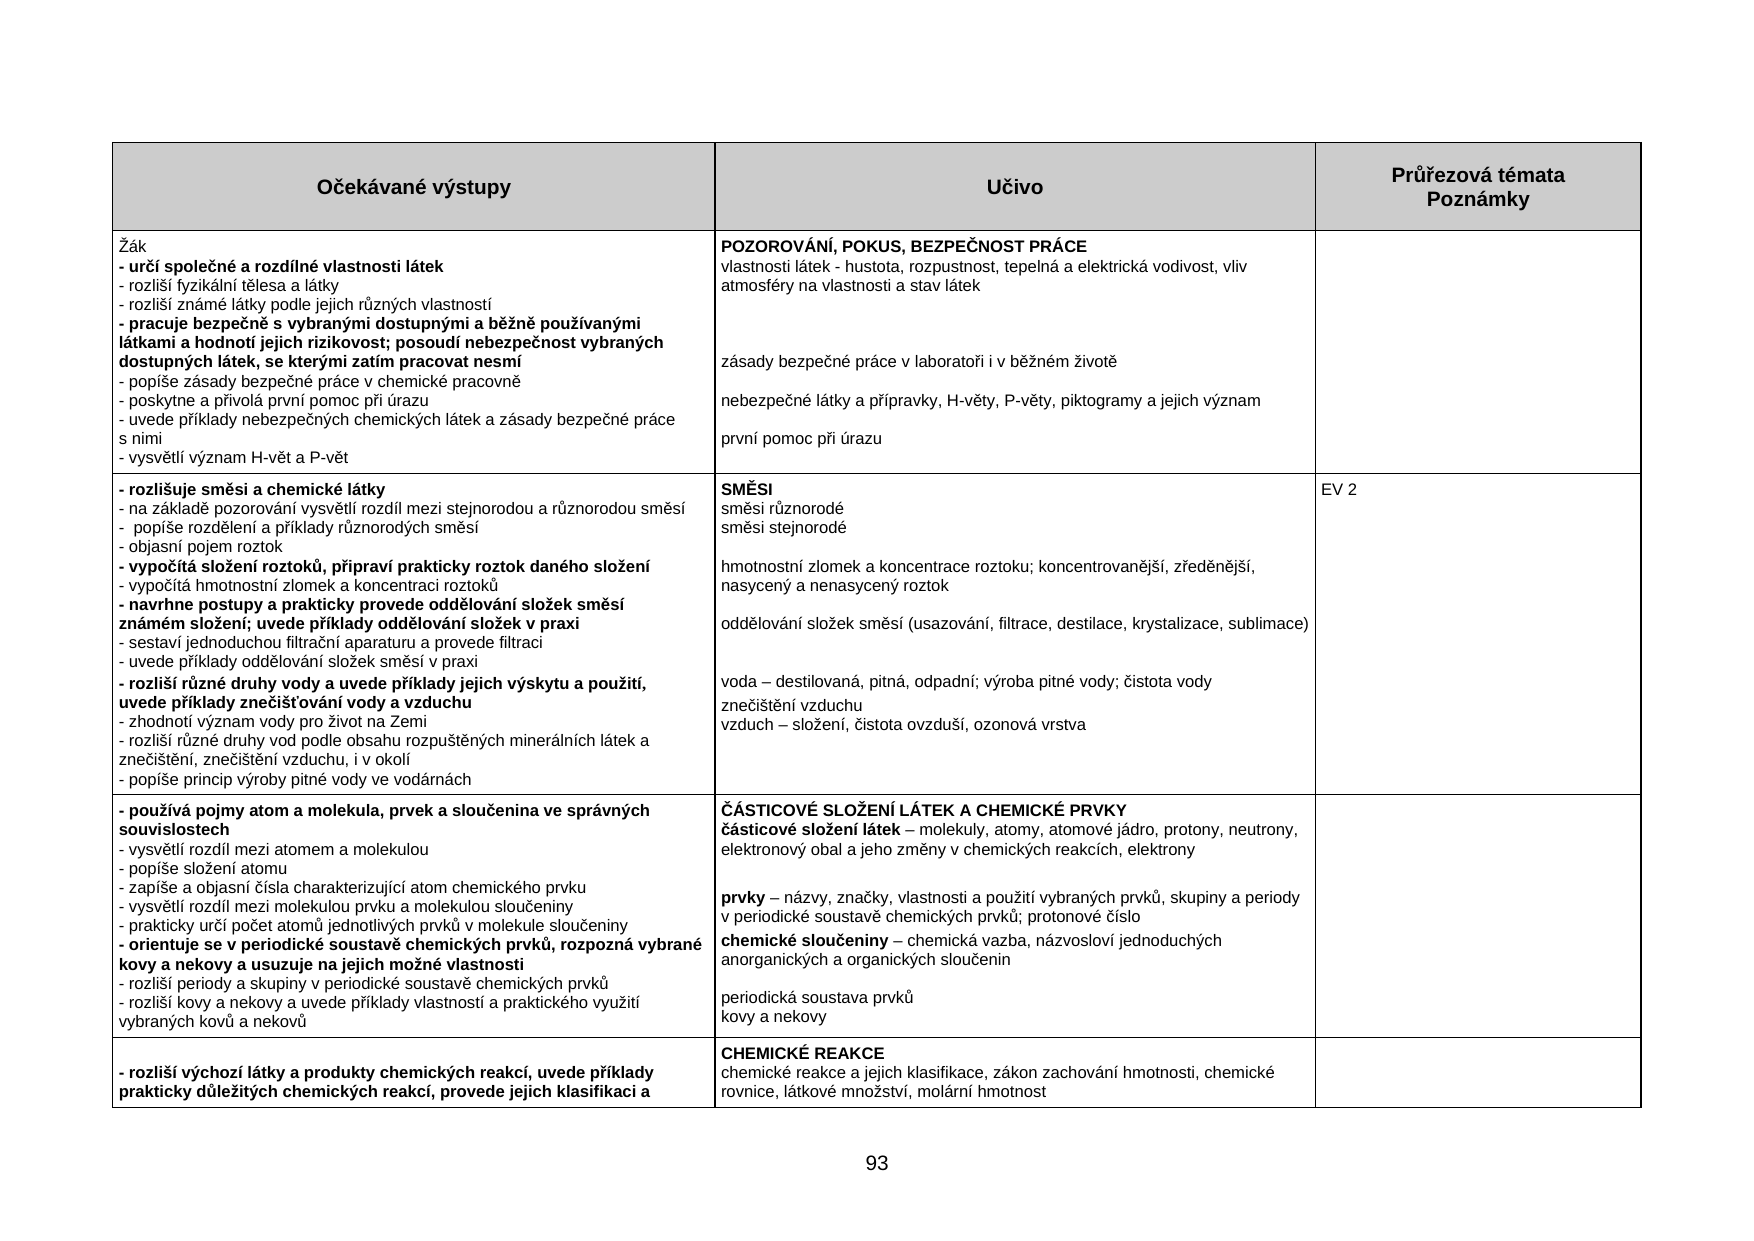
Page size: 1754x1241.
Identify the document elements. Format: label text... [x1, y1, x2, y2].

table_cell [1316, 1038, 1640, 1107]
table_cell Žák - určí společné a rozdílné vlastnosti látek - rozliší fyzikální tělesa a látky - rozliší známé látky podle jejich různých vlastností - pracuje bezpečně s vybranými dostupnými a běžně používanými látkami a hodnotí jejich rizikovost; posoudí nebezpečnost vybraných dostupných látek, se kterými zatím pracovat nesmí - popíše zásady bezpečné práce v chemické pracovně - poskytne a přivolá první pomoc při úrazu - uvede příklady nebezpečných chemických látek a zásady bezpečné práce s nimi - vysvětlí význam H-vět a P-vět [113, 231, 714, 473]
table_cell [1316, 795, 1640, 1037]
table_cell [1316, 231, 1640, 473]
table_header Očekávané výstupy [113, 143, 714, 230]
table_cell POZOROVÁNÍ, POKUS, BEZPEČNOST PRÁCE vlastnosti látek - hustota, rozpustnost, tepelná a elektrická vodivost, vliv atmosféry na vlastnosti a stav látek zásady bezpečné práce v laboratoři i v běžném životě nebezpečné látky a přípravky, H-věty, P-věty, piktogramy a jejich význam první pomoc při úrazu [716, 231, 1315, 473]
table_cell SMĚSI směsi různorodé směsi stejnorodé hmotnostní zlomek a koncentrace roztoku; koncentrovanější, zředěnější, nasycený a nenasycený roztok oddělování složek směsí (usazování, filtrace, destilace, krystalizace, sublimace) voda – destilovaná, pitná, odpadní; výroba pitné vody; čistota vody znečištění vzduchu vzduch – složení, čistota ovzduší, ozonová vrstva [716, 474, 1315, 794]
table_cell - rozlišuje směsi a chemické látky - na základě pozorování vysvětlí rozdíl mezi stejnorodou a různorodou směsí - popíše rozdělení a příklady různorodých směsí - objasní pojem roztok - vypočítá složení roztoků, připraví prakticky roztok daného složení - vypočítá hmotnostní zlomek a koncentraci roztoků - navrhne postupy a prakticky provede oddělování složek směsí známém složení; uvede příklady oddělování složek v praxi - sestaví jednoduchou filtrační aparaturu a provede filtraci - uvede příklady oddělování složek směsí v praxi - rozliší různé druhy vody a uvede příklady jejich výskytu a použití, uvede příklady znečišťování vody a vzduchu - zhodnotí význam vody pro život na Zemi - rozliší různé druhy vod podle obsahu rozpuštěných minerálních látek a znečištění, znečištění vzduchu, i v okolí - popíše princip výroby pitné vody ve vodárnách [113, 474, 714, 794]
table_header Učivo [716, 143, 1315, 230]
table_cell - používá pojmy atom a molekula, prvek a sloučenina ve správných souvislostech - vysvětlí rozdíl mezi atomem a molekulou - popíše složení atomu - zapíše a objasní čísla charakterizující atom chemického prvku - vysvětlí rozdíl mezi molekulou prvku a molekulou sloučeniny - prakticky určí počet atomů jednotlivých prvků v molekule sloučeniny - orientuje se v periodické soustavě chemických prvků, rozpozná vybrané kovy a nekovy a usuzuje na jejich možné vlastnosti - rozliší periody a skupiny v periodické soustavě chemických prvků - rozliší kovy a nekovy a uvede příklady vlastností a praktického využití vybraných kovů a nekovů [113, 795, 714, 1037]
table_cell EV 2 [1316, 474, 1640, 794]
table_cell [716, 1038, 1315, 1107]
table_cell ČÁSTICOVÉ SLOŽENÍ LÁTEK A CHEMICKÉ PRVKY částicové složení látek – molekuly, atomy, atomové jádro, protony, neutrony, elektronový obal a jeho změny v chemických reakcích, elektrony prvky – názvy, značky, vlastnosti a použití vybraných prvků, skupiny a periody v periodické soustavě chemických prvků; protonové číslo chemické sloučeniny – chemická vazba, názvosloví jednoduchých anorganických a organických sloučenin periodická soustava prvků kovy a nekovy [716, 795, 1315, 1037]
table_header Průřezová témata Poznámky [1316, 143, 1640, 230]
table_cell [113, 1038, 714, 1107]
